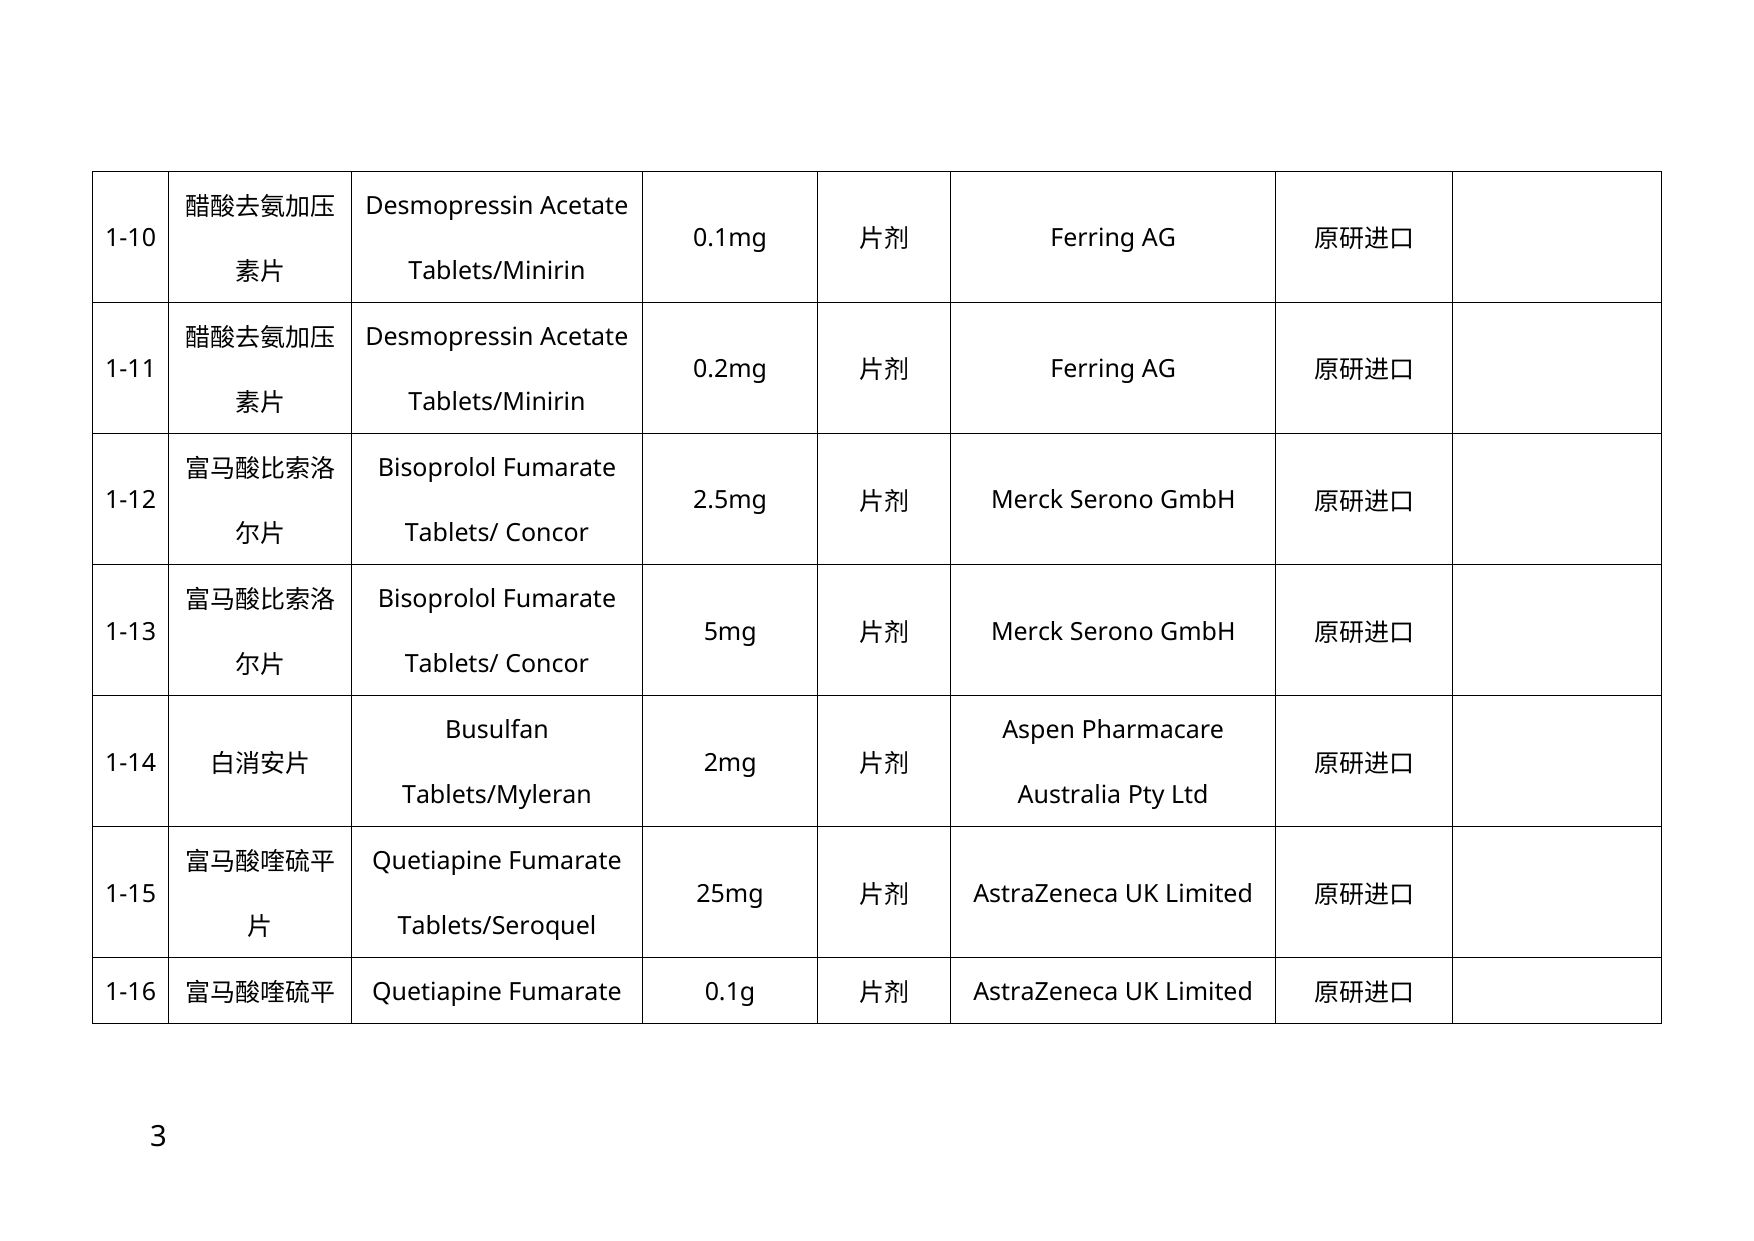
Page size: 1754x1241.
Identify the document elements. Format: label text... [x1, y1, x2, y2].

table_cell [352, 958, 642, 1023]
table_cell 5mg [643, 565, 817, 695]
table_cell 25mg [643, 827, 817, 957]
table_cell [1453, 696, 1661, 826]
table_cell Bisoprolol Fumarate Tablets/ Concor [352, 434, 642, 564]
table_cell 1-13 [93, 565, 168, 695]
table_cell [1453, 172, 1661, 302]
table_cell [951, 958, 1275, 1023]
table_cell [1453, 958, 1661, 1023]
table_cell [1453, 565, 1661, 695]
table_cell 片剂 [818, 172, 950, 302]
table_cell 1-16 [93, 958, 168, 1023]
table_cell 片剂 [818, 565, 950, 695]
table_cell 片剂 [818, 827, 950, 957]
table_cell 富马酸比索洛尔片 [169, 565, 351, 695]
table_cell 原研进口 [1276, 303, 1452, 433]
table_cell 片剂 [818, 958, 950, 1023]
table_cell 原研进口 [1276, 565, 1452, 695]
table_cell 富马酸喹硫平片 [169, 827, 351, 957]
table_cell 0.1g [643, 958, 817, 1023]
table_cell 白消安片 [169, 696, 351, 826]
table_cell 原研进口 [1276, 827, 1452, 957]
table_cell 0.2mg [643, 303, 817, 433]
table_cell 原研进口 [1276, 696, 1452, 826]
table_cell 原研进口 [1276, 172, 1452, 302]
table_cell Merck Serono GmbH [951, 434, 1275, 564]
table_cell Desmopressin Acetate Tablets/Minirin [352, 172, 642, 302]
table_cell 原研进口 [1276, 958, 1452, 1023]
table_cell 1-12 [93, 434, 168, 564]
table_cell [1453, 434, 1661, 564]
table_cell 原研进口 [1276, 434, 1452, 564]
table_cell Desmopressin Acetate Tablets/Minirin [352, 303, 642, 433]
table_cell 醋酸去氨加压素片 [169, 172, 351, 302]
table_cell Aspen Pharmacare Australia Pty Ltd [951, 696, 1275, 826]
table_cell Quetiapine Fumarate Tablets/Seroquel [352, 827, 642, 957]
table_cell Merck Serono GmbH [951, 565, 1275, 695]
table_cell [1453, 303, 1661, 433]
table_cell 1-15 [93, 827, 168, 957]
table_cell 2mg [643, 696, 817, 826]
table_cell AstraZeneca UK Limited [951, 827, 1275, 957]
table_cell 片剂 [818, 303, 950, 433]
table_cell 富马酸喹硫平片 [169, 958, 351, 1023]
table_cell 醋酸去氨加压素片 [169, 303, 351, 433]
table_cell [1453, 827, 1661, 957]
table_cell 1-14 [93, 696, 168, 826]
table_cell 片剂 [818, 434, 950, 564]
table_cell 2.5mg [643, 434, 817, 564]
table_cell 富马酸比索洛尔片 [169, 434, 351, 564]
table_cell Ferring AG [951, 172, 1275, 302]
table_cell Busulfan Tablets/Myleran [352, 696, 642, 826]
table_cell 1-10 [93, 172, 168, 302]
table_cell Bisoprolol Fumarate Tablets/ Concor [352, 565, 642, 695]
table_cell 0.1mg [643, 172, 817, 302]
table_cell 片剂 [818, 696, 950, 826]
table_cell Ferring AG [951, 303, 1275, 433]
table_cell 1-11 [93, 303, 168, 433]
